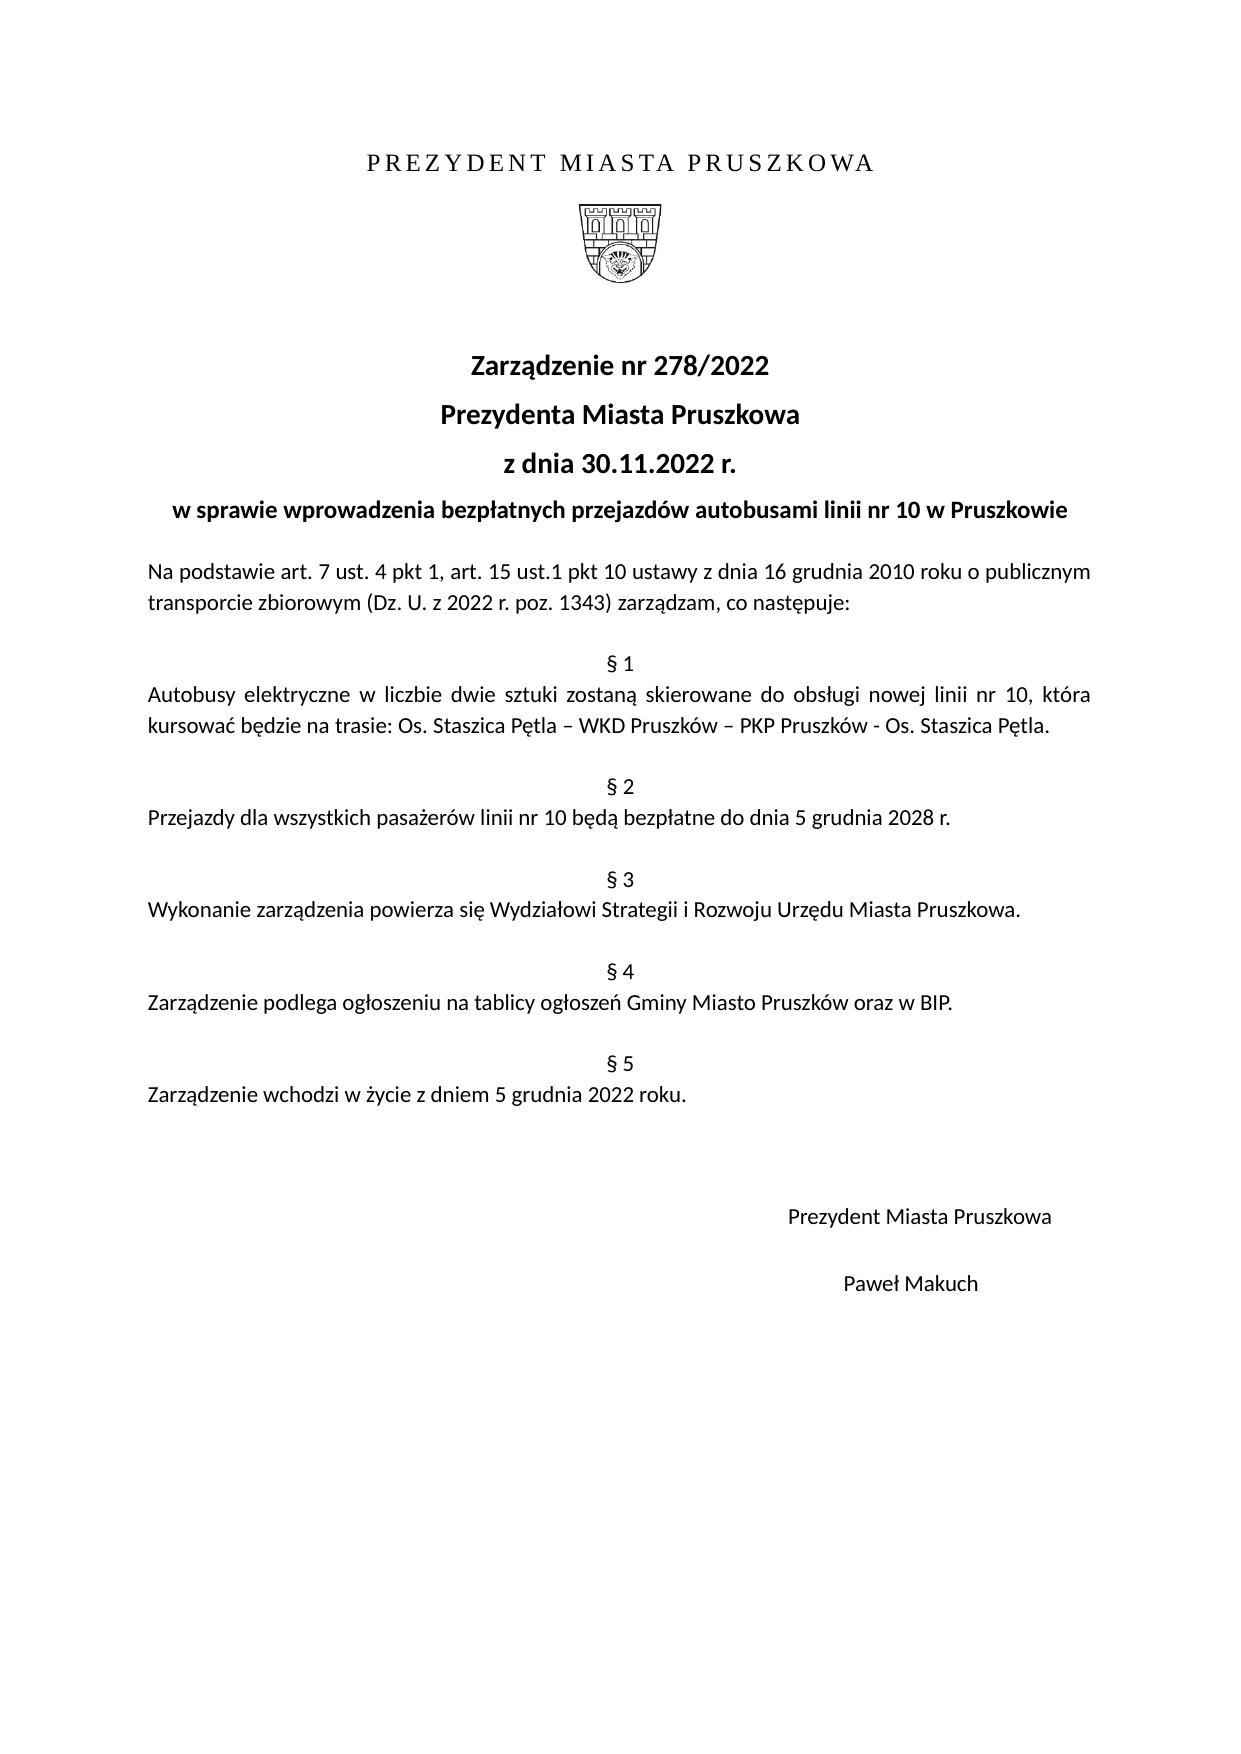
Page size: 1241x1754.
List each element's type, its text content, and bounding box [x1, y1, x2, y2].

text § 2 [148, 772, 1093, 801]
text w sprawie wprowadzenia bezpłatnych przejazdów autobusami linii nr 10 w Pruszkowie [148, 494, 1093, 525]
text Prezydent Miasta Pruszkowa [783, 1202, 1093, 1231]
text Prezydenta Miasta Pruszkowa [148, 396, 1093, 432]
text Autobusy elektryczne w liczbie dwie sztuki zostaną skierowane do obsługi nowej linii nr 10, która kursować będzie na trasie: Os. Staszica Pętla – WKD Pruszków – PKP Pruszków - Os. Staszica Pętla. [148, 680, 1093, 739]
text Zarządzenie wchodzi w życie z dniem 5 grudnia 2022 roku. [148, 1080, 1093, 1108]
text § 5 [148, 1049, 1093, 1077]
text Zarządzenie podlega ogłoszeniu na tablicy ogłoszeń Gminy Miasto Pruszków oraz w BIP. [148, 988, 1093, 1016]
picture [578, 204, 662, 283]
text Przejazdy dla wszystkich pasażerów linii nr 10 będą bezpłatne do dnia 5 grudnia 2028 r. [148, 803, 1093, 831]
text Prezydent Miasta Pruszkowa [148, 148, 1093, 176]
text Na podstawie art. 7 ust. 4 pkt 1, art. 15 ust.1 pkt 10 ustawy z dnia 16 grudnia 2010 roku o publicznym transporcie zbiorowym (Dz. U. z 2022 r. poz. 1343) zarządzam, co następuje: [148, 557, 1093, 616]
text z dnia 30.11.2022 r. [148, 445, 1093, 481]
text Zarządzenie nr 278/2022 [148, 347, 1093, 383]
text § 4 [148, 957, 1093, 985]
text Wykonanie zarządzenia powierza się Wydziałowi Strategii i Rozwoju Urzędu Miasta Pruszkowa. [148, 895, 1093, 923]
text Paweł Makuch [783, 1269, 1093, 1297]
text § 1 [148, 649, 1093, 678]
text § 3 [148, 865, 1093, 893]
